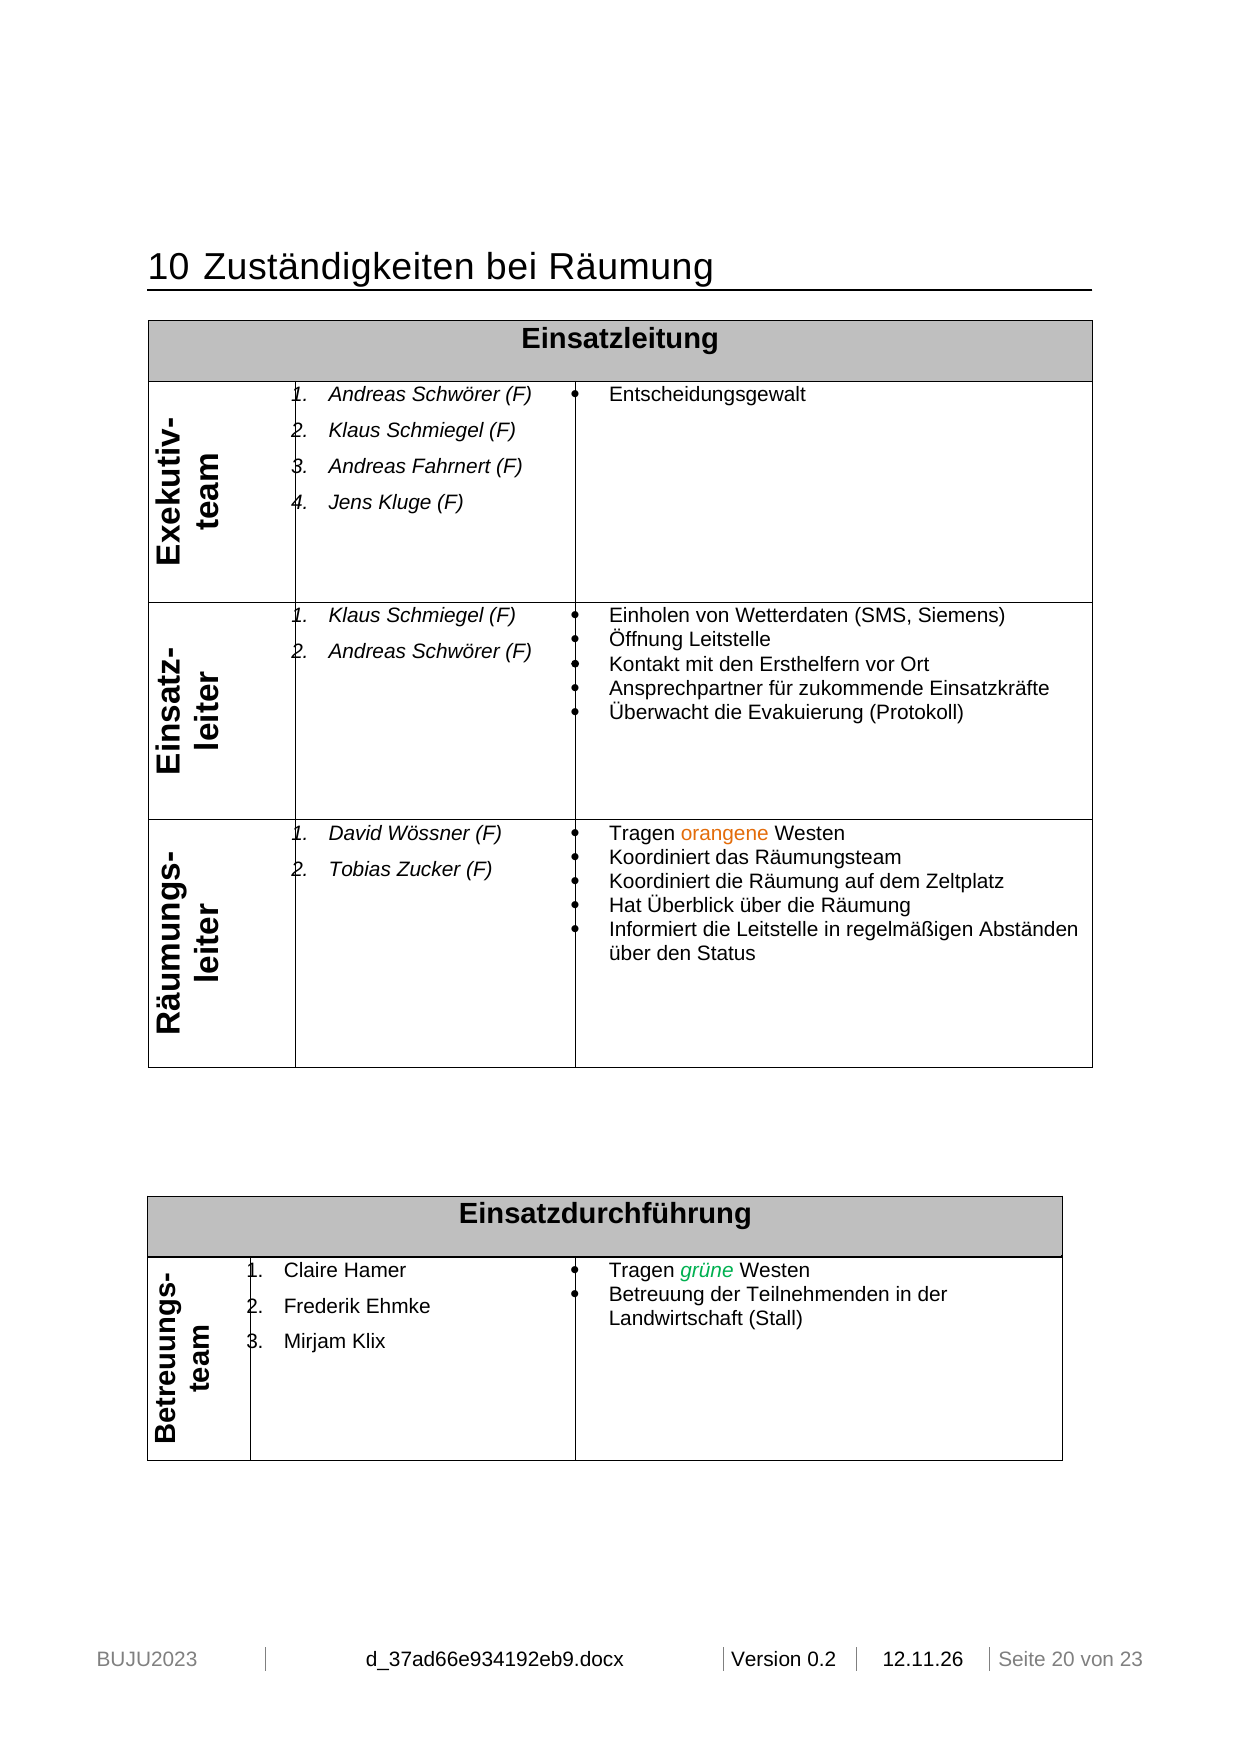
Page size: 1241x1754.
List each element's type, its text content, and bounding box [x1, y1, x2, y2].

table_cell David Wössner (F) Tobias Zucker (F) [296, 820, 575, 1067]
table_cell Entscheidungsgewalt [576, 382, 1092, 602]
table_cell Claire Hamer Frederik Ehmke Mirjam Klix [251, 1258, 575, 1460]
table_cell Andreas Schwörer (F) Klaus Schmiegel (F) Andreas Fahrnert (F) Jens Kluge (F) [296, 382, 575, 602]
table_cell Einholen von Wetterdaten (SMS, Siemens) Öffnung Leitstelle Kontakt mit den Ersthelfern vor Ort Ansprechpartner für zukommende Einsatzkräfte Überwacht die Evakuierung (Protokoll) [576, 603, 1092, 819]
table_cell Betreuungs-team [148, 1258, 250, 1460]
table_cell Räumungs- leiter [149, 820, 295, 1067]
subtitle Zuständigkeiten bei Räumung [147, 244, 1092, 289]
table_header Einsatzleitung [149, 321, 1092, 381]
table_cell Einsatz-leiter [149, 603, 295, 819]
table_header Einsatzdurchführung [148, 1197, 1062, 1256]
table_cell Tragen orangene Westen Koordiniert das Räumungsteam Koordiniert die Räumung auf dem Zeltplatz Hat Überblick über die Räumung Informiert die Leitstelle in regelmäßigen Abständen über den Status [576, 820, 1092, 1067]
table_cell Klaus Schmiegel (F) Andreas Schwörer (F) [296, 603, 575, 819]
table_cell Tragen grüne Westen Betreuung der Teilnehmenden in der Landwirtschaft (Stall) [576, 1258, 1062, 1460]
table_cell Exekutiv-team [149, 382, 295, 602]
